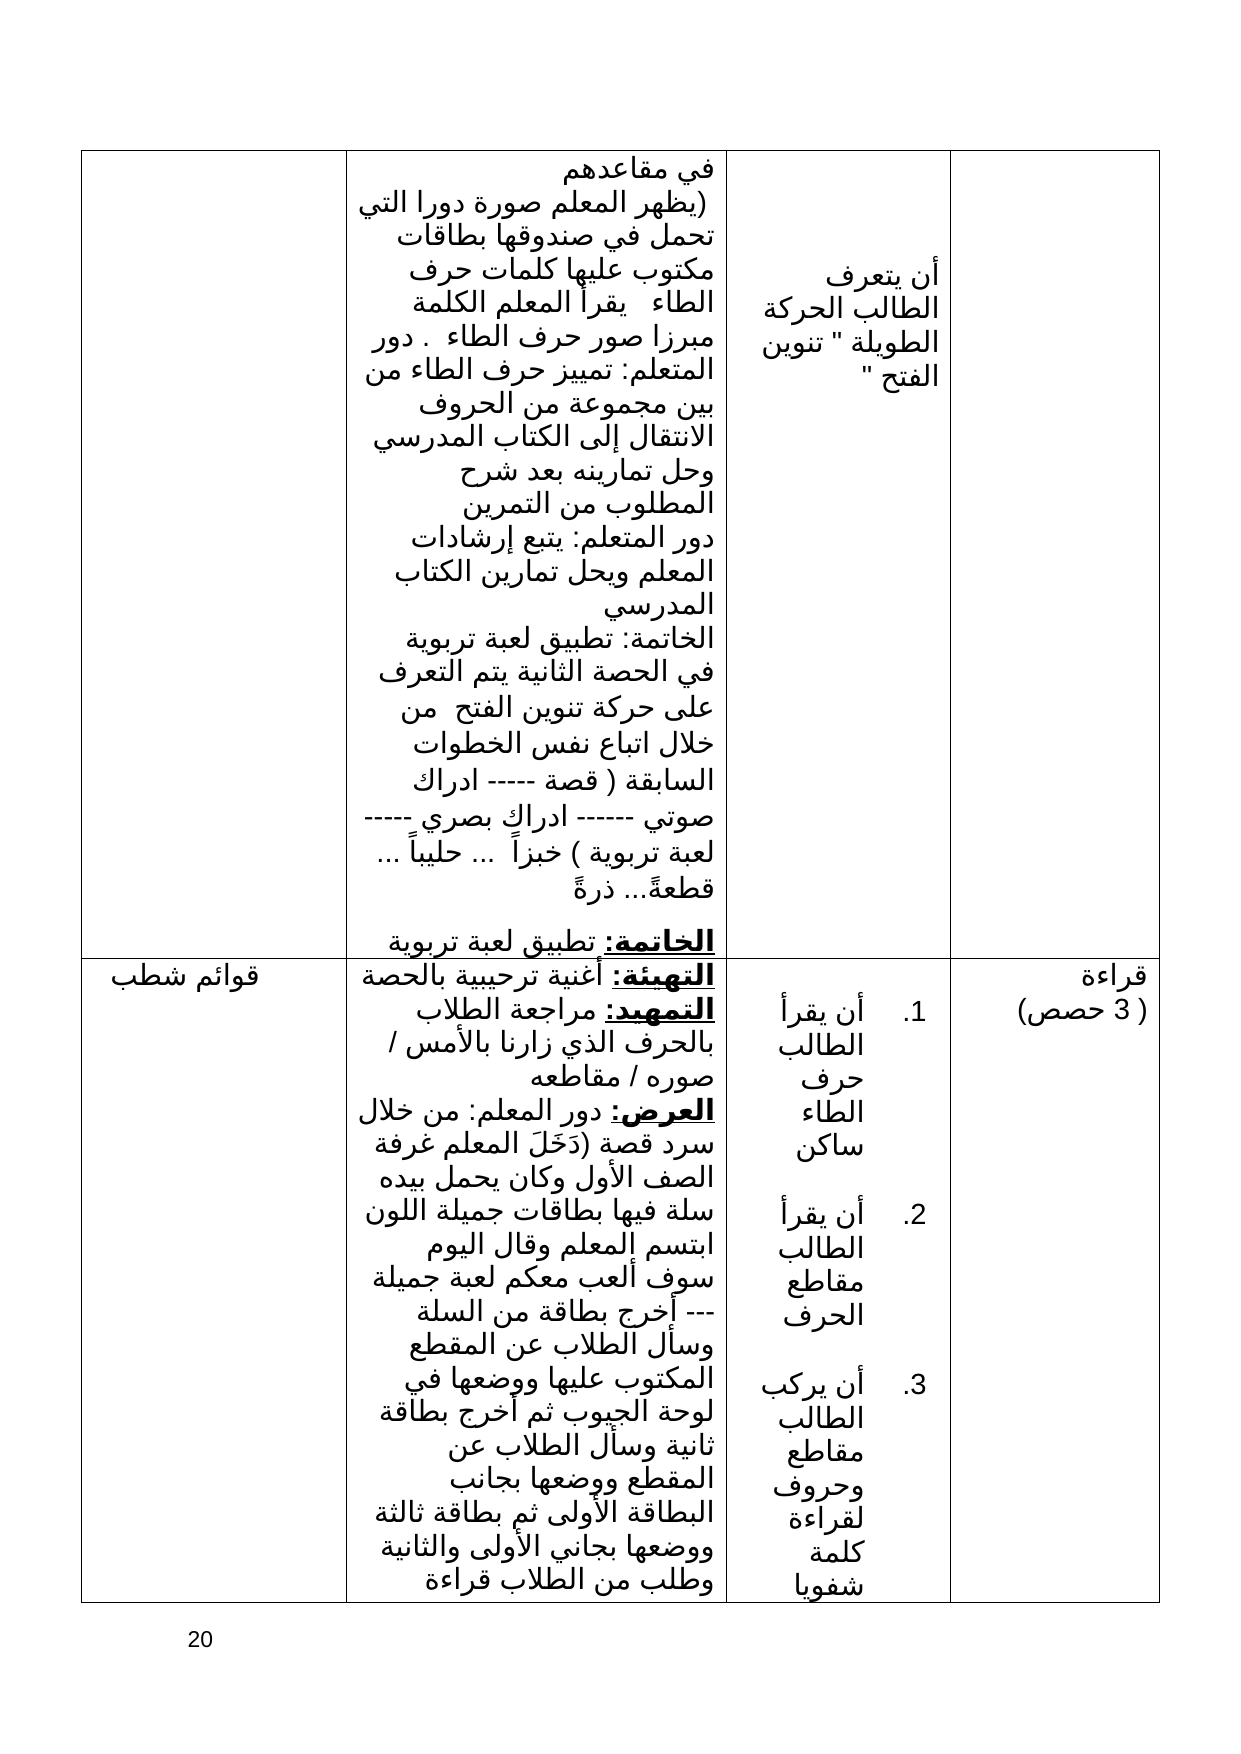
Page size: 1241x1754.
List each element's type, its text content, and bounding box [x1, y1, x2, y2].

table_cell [727, 959, 950, 1602]
table_cell قوائم شطب [82, 959, 346, 1602]
table_cell قراءة ( 3 حصص) [951, 959, 1159, 1602]
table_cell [347, 151, 726, 957]
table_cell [951, 151, 1159, 957]
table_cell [727, 151, 950, 957]
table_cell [347, 959, 726, 1602]
table_cell [82, 151, 346, 957]
